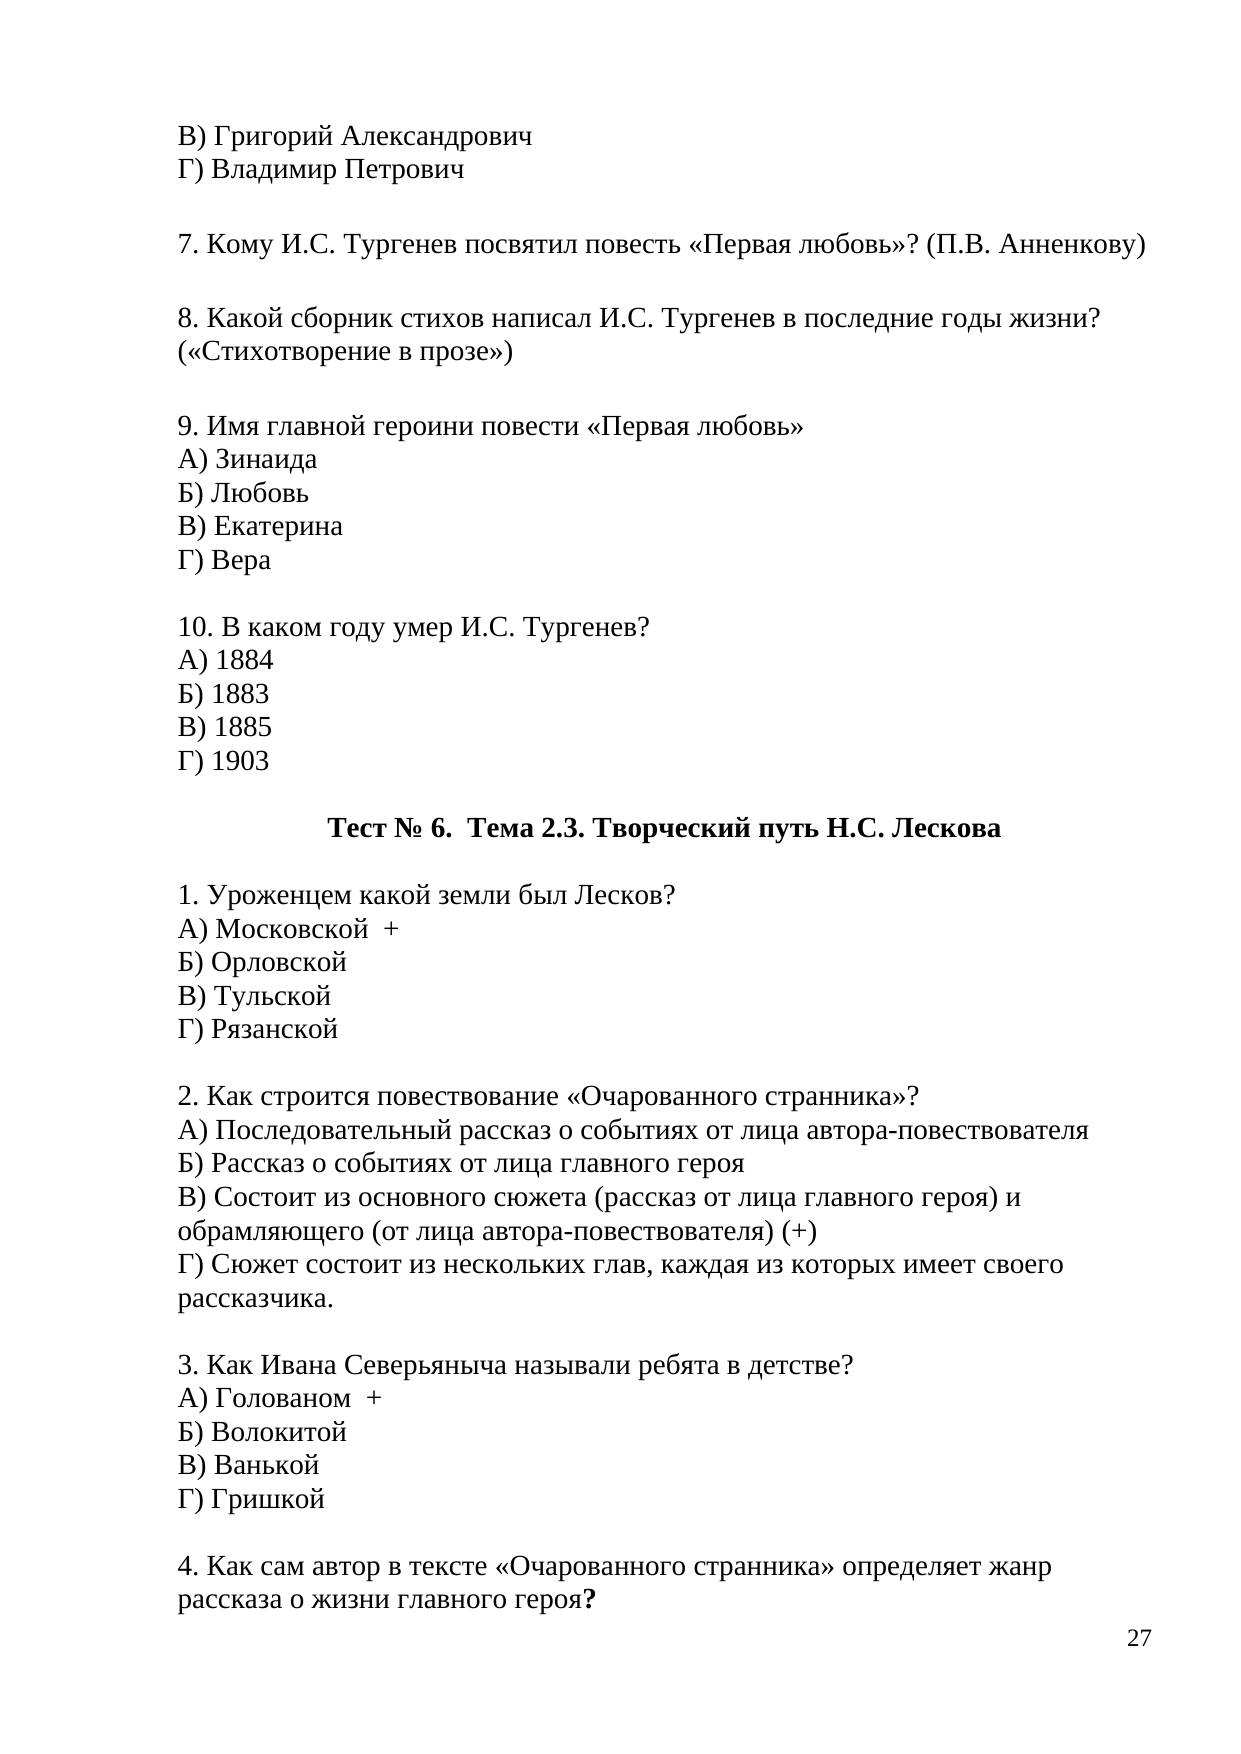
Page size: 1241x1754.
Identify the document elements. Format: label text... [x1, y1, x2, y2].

text Б) Любовь [177, 475, 1152, 508]
text А) Московской + [177, 911, 1152, 944]
text 3. Как Ивана Северьяныча называли ребята в детстве? [177, 1347, 1152, 1380]
text В) Ванькой [177, 1447, 1152, 1481]
text 8. Какой сборник стихов написал И.С. Тургенев в последние годы жизни? («Стихотворение в прозе») [177, 300, 1152, 367]
text В) Екатерина [177, 508, 1152, 542]
text Б) Рассказ о событиях от лица главного героя [177, 1146, 1152, 1179]
text 10. В каком году умер И.С. Тургенев? [177, 609, 1152, 642]
text Б) Волокитой [177, 1414, 1152, 1447]
text Г) Рязанской [177, 1011, 1152, 1045]
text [177, 118, 1152, 185]
text Г) 1903 [177, 743, 1152, 777]
text В) 1885 [177, 709, 1152, 743]
text А) Последовательный рассказ о событиях от лица автора-повествователя [177, 1112, 1152, 1146]
text В) Состоит из основного сюжета (рассказ от лица главного героя) и обрамляющего (от лица автора-повествователя) (+) [177, 1179, 1152, 1246]
text Б) Орловской [177, 944, 1152, 978]
text 1. Уроженцем какой земли был Лесков? [177, 877, 1152, 911]
text А) Голованом + [177, 1380, 1152, 1414]
text А) Зинаида [177, 441, 1152, 475]
text 7. Кому И.С. Тургенев посвятил повесть «Первая любовь»? (П.В. Анненкову) [177, 226, 1152, 259]
text Б) 1883 [177, 676, 1152, 709]
text Тест № 6. Тема 2.3. Творческий путь Н.С. Лескова [177, 810, 1152, 844]
text Г) Вера [177, 542, 1152, 575]
text 4. Как сам автор в тексте «Очарованного странника» определяет жанр рассказа о жизни главного героя? [177, 1548, 1152, 1615]
text Г) Сюжет состоит из нескольких глав, каждая из которых имеет своего рассказчика. [177, 1246, 1152, 1313]
text 9. Имя главной героини повести «Первая любовь» [177, 408, 1152, 441]
text А) 1884 [177, 642, 1152, 676]
text 2. Как строится повествование «Очарованного странника»? [177, 1078, 1152, 1112]
text В) Тульской [177, 978, 1152, 1011]
text Г) Гришкой [177, 1481, 1152, 1514]
